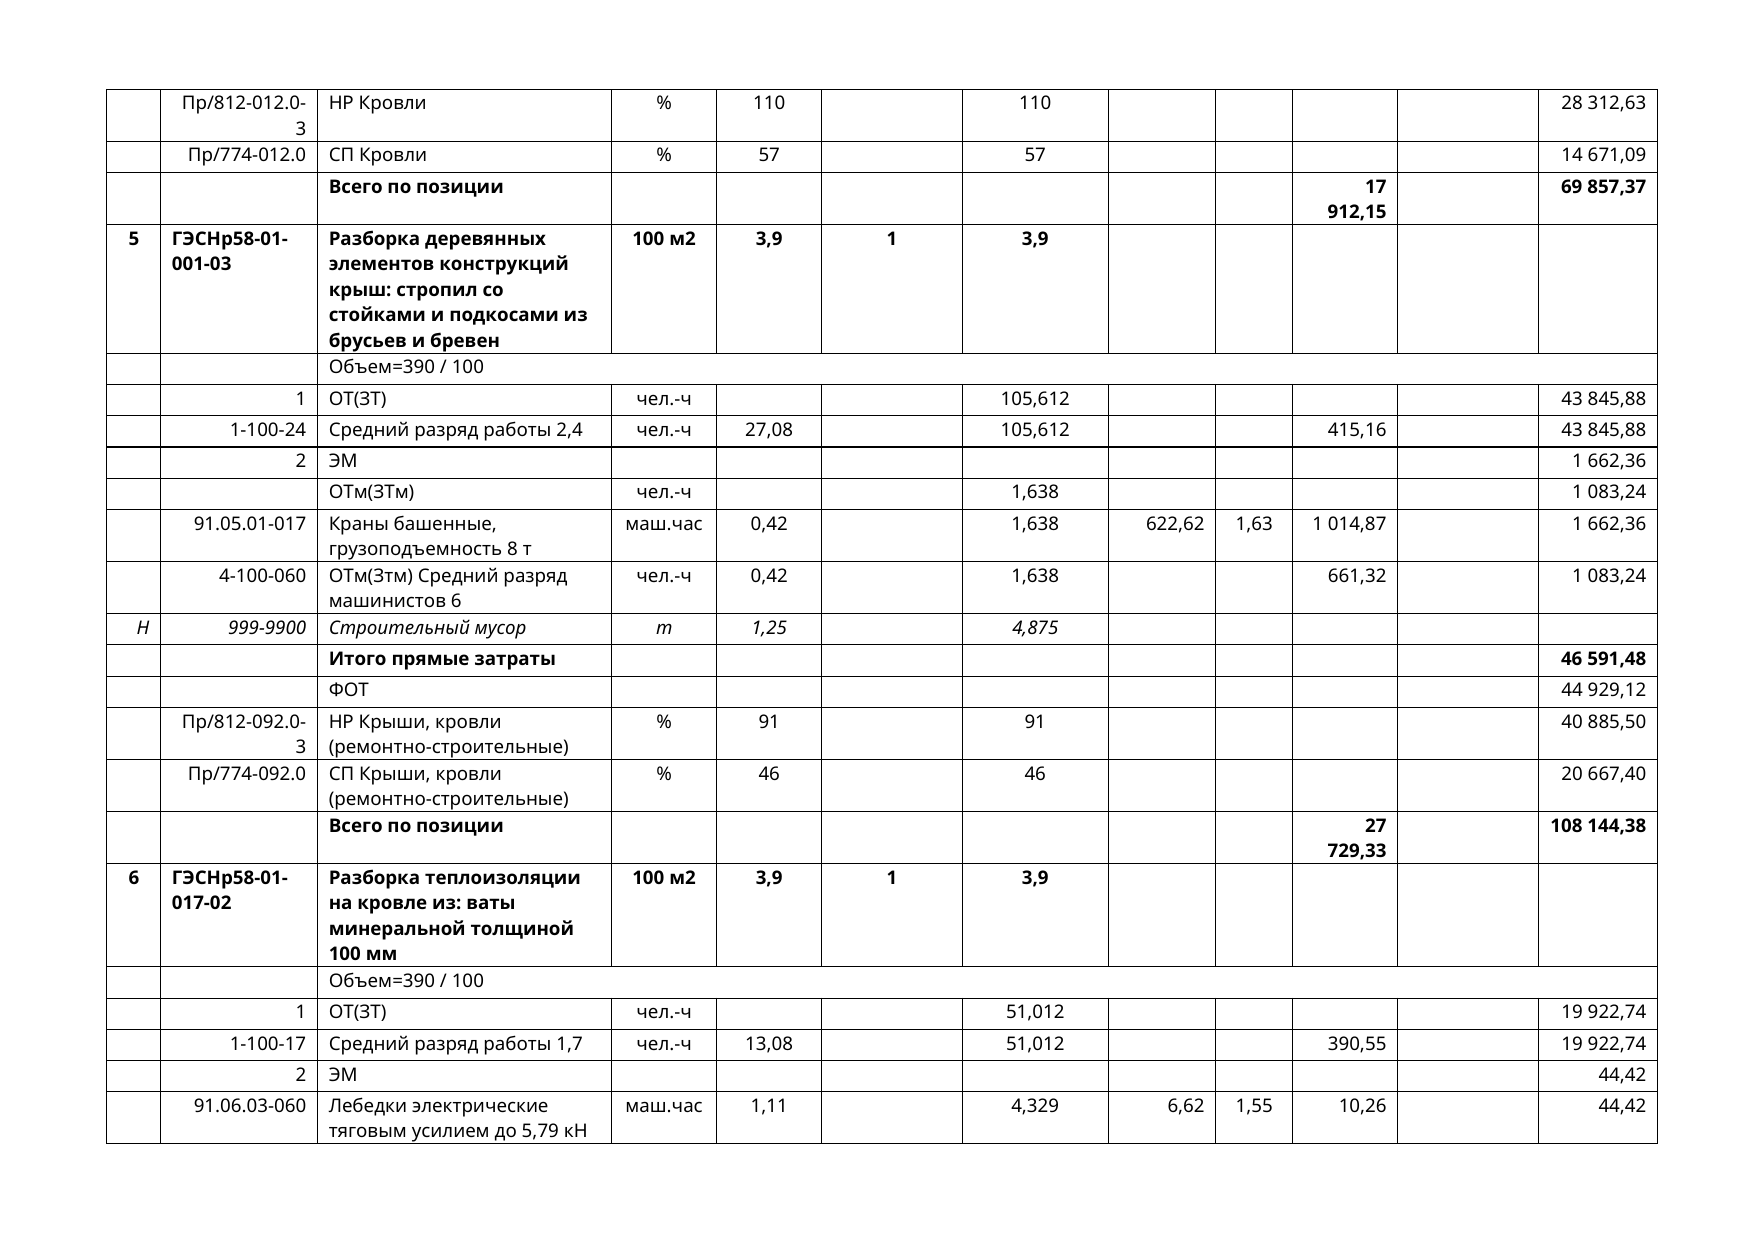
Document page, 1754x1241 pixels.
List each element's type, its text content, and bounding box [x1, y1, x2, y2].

table_cell [1109, 416, 1215, 446]
table_cell ОТм(ЗТм) [318, 479, 611, 509]
table_cell [107, 1061, 160, 1091]
table_cell Средний разряд работы 1,7 [318, 1030, 611, 1060]
table_cell 28 312,63 [1539, 90, 1657, 141]
table_cell [107, 1030, 160, 1060]
table_cell [1398, 1092, 1538, 1143]
table_cell [1539, 614, 1657, 644]
table_cell 1,11 [717, 1092, 821, 1143]
table_cell [822, 1061, 962, 1091]
table_cell СП Кровли [318, 142, 611, 172]
table_cell [1109, 708, 1215, 759]
table_cell [107, 90, 160, 141]
table_cell 4,329 [963, 1092, 1108, 1143]
table_cell 57 [963, 142, 1108, 172]
table_cell ЭМ [318, 448, 611, 478]
table_cell [1109, 562, 1215, 613]
table_cell 43 845,88 [1539, 385, 1657, 415]
table_cell Итого прямые затраты [318, 645, 611, 676]
table_cell [1109, 142, 1215, 172]
table_cell 44,42 [1539, 1092, 1657, 1143]
table_cell 46 [717, 760, 821, 811]
table_cell маш.час [612, 510, 716, 561]
table_cell [822, 645, 962, 676]
table_cell 27 729,33 [1293, 812, 1397, 863]
table_cell [1293, 1061, 1397, 1091]
table_cell 4-100-060 [161, 562, 317, 613]
table_cell [717, 1061, 821, 1091]
table_cell [1109, 90, 1215, 141]
table_cell [822, 677, 962, 707]
table_cell 3,9 [717, 225, 821, 353]
table_cell чел.-ч [612, 562, 716, 613]
table_cell ОТ(ЗТ) [318, 999, 611, 1029]
table_cell [107, 354, 160, 384]
table_cell [1109, 614, 1215, 644]
table_cell [107, 142, 160, 172]
table_cell [1216, 864, 1292, 966]
table_cell 1 662,36 [1539, 510, 1657, 561]
table_cell 661,32 [1293, 562, 1397, 613]
table_cell [1109, 1030, 1215, 1060]
table_cell 105,612 [963, 385, 1108, 415]
table_cell [822, 142, 962, 172]
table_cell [318, 1092, 611, 1143]
table_cell [1216, 614, 1292, 644]
table_cell [1293, 142, 1397, 172]
table_cell 91.06.03-060 [161, 1092, 317, 1143]
table_cell [107, 812, 160, 863]
table_cell [107, 385, 160, 415]
table_cell т [612, 614, 716, 644]
table_cell [822, 562, 962, 613]
table_cell [1109, 864, 1215, 966]
table_cell [1109, 1061, 1215, 1091]
table_cell [161, 967, 317, 997]
table_cell ОТ(ЗТ) [318, 385, 611, 415]
table_cell Средний разряд работы 2,4 [318, 416, 611, 446]
table_cell ГЭСНр58-01-017-02 [161, 864, 317, 966]
table_cell [161, 354, 317, 384]
table_cell [612, 677, 716, 707]
table_cell [822, 173, 962, 224]
table_cell [161, 677, 317, 707]
table_cell [1293, 760, 1397, 811]
table_cell 10,26 [1293, 1092, 1397, 1143]
table_cell 1 014,87 [1293, 510, 1397, 561]
table_cell [1109, 385, 1215, 415]
table_cell 3,9 [963, 864, 1108, 966]
table_cell [1216, 448, 1292, 478]
table_cell [1216, 225, 1292, 353]
table_cell Пр/812-092.0-3 [161, 708, 317, 759]
table_cell [107, 448, 160, 478]
table_cell 1 [822, 864, 962, 966]
table_cell 40 885,50 [1539, 708, 1657, 759]
table_cell [1293, 90, 1397, 141]
table_cell ФОТ [318, 677, 611, 707]
table_cell [1398, 677, 1538, 707]
table_cell 44,42 [1539, 1061, 1657, 1091]
table_cell 108 144,38 [1539, 812, 1657, 863]
table_cell 3,9 [963, 225, 1108, 353]
table_cell ОТм(Зтм) Средний разряд машинистов 6 [318, 562, 611, 613]
table_cell [1293, 645, 1397, 676]
table_cell 1 662,36 [1539, 448, 1657, 478]
table_cell [822, 1092, 962, 1143]
table_cell [963, 812, 1108, 863]
table_cell [1216, 999, 1292, 1029]
table_cell 51,012 [963, 999, 1108, 1029]
table_cell [1398, 1061, 1538, 1091]
table_cell [1398, 142, 1538, 172]
table_cell 6 [107, 864, 160, 966]
table_cell [1398, 90, 1538, 141]
table_cell 91 [963, 708, 1108, 759]
table_cell 999-9900 [161, 614, 317, 644]
table_cell [1109, 225, 1215, 353]
table_cell Разборка деревянных элементов конструкций крыш: стропил со стойками и подкосами из брусьев и бревен [318, 225, 611, 353]
table_cell 3,9 [717, 864, 821, 966]
table_cell [1398, 1030, 1538, 1060]
table_cell Всего по позиции [318, 173, 611, 224]
table_cell [1109, 645, 1215, 676]
table_cell [107, 645, 160, 676]
table_cell НР Крыши, кровли (ремонтно-строительные) [318, 708, 611, 759]
table_cell [822, 448, 962, 478]
table_cell [612, 448, 716, 478]
table_cell 1-100-17 [161, 1030, 317, 1060]
table_cell 4,875 [963, 614, 1108, 644]
table_cell маш.час [612, 1092, 716, 1143]
table_cell [717, 812, 821, 863]
table_cell 17 912,15 [1293, 173, 1397, 224]
table_cell [1398, 760, 1538, 811]
table_cell НР Кровли [318, 90, 611, 141]
table_cell [822, 708, 962, 759]
table_cell [1398, 645, 1538, 676]
table_cell [822, 999, 962, 1029]
table_cell 1-100-24 [161, 416, 317, 446]
table_cell [1293, 864, 1397, 966]
table_cell Всего по позиции [318, 812, 611, 863]
table_cell [822, 510, 962, 561]
table_cell 19 922,74 [1539, 1030, 1657, 1060]
table_cell [161, 645, 317, 676]
table_cell [107, 967, 160, 997]
table_cell Пр/812-012.0-3 [161, 90, 317, 141]
table_cell [1398, 385, 1538, 415]
table_cell Пр/774-012.0 [161, 142, 317, 172]
table_cell [1293, 479, 1397, 509]
table_cell [1216, 760, 1292, 811]
table_cell 1,638 [963, 510, 1108, 561]
table_cell 390,55 [1293, 1030, 1397, 1060]
table_cell 100 м2 [612, 864, 716, 966]
table_cell [822, 416, 962, 446]
table_cell [963, 448, 1108, 478]
table_cell 0,42 [717, 562, 821, 613]
table_cell 105,612 [963, 416, 1108, 446]
table_cell [822, 614, 962, 644]
table_cell чел.-ч [612, 385, 716, 415]
table_cell [107, 510, 160, 561]
table_cell [717, 645, 821, 676]
table_cell [107, 1092, 160, 1143]
table_cell 1 [822, 225, 962, 353]
table_cell 1 083,24 [1539, 479, 1657, 509]
table_cell [1398, 864, 1538, 966]
table_cell [1398, 416, 1538, 446]
table_cell [1398, 999, 1538, 1029]
table_cell [1216, 142, 1292, 172]
table_cell [1398, 479, 1538, 509]
table_cell 27,08 [717, 416, 821, 446]
table_cell 14 671,09 [1539, 142, 1657, 172]
table_cell [107, 677, 160, 707]
table_cell 1,55 [1216, 1092, 1292, 1143]
table_cell 2 [161, 448, 317, 478]
table_cell [1293, 999, 1397, 1029]
table_cell [1398, 614, 1538, 644]
table_cell 20 667,40 [1539, 760, 1657, 811]
table_cell [1293, 385, 1397, 415]
table_cell 110 [963, 90, 1108, 141]
table_cell 57 [717, 142, 821, 172]
table_cell 1,63 [1216, 510, 1292, 561]
table_cell [1216, 90, 1292, 141]
table_cell [612, 645, 716, 676]
table_cell 1,25 [717, 614, 821, 644]
table_cell чел.-ч [612, 479, 716, 509]
table_cell [1398, 173, 1538, 224]
table_cell [1109, 812, 1215, 863]
table_cell [1109, 448, 1215, 478]
table_cell чел.-ч [612, 999, 716, 1029]
table_cell 100 м2 [612, 225, 716, 353]
table_cell [161, 479, 317, 509]
table_cell [1216, 812, 1292, 863]
table_cell 1,638 [963, 479, 1108, 509]
table_cell [1216, 173, 1292, 224]
table_cell 69 857,37 [1539, 173, 1657, 224]
table_cell 19 922,74 [1539, 999, 1657, 1029]
table_cell % [612, 142, 716, 172]
table_cell Разборка теплоизоляции на кровле из: ваты минеральной толщиной 100 мм [318, 864, 611, 966]
table_cell 44 929,12 [1539, 677, 1657, 707]
table_cell [1216, 416, 1292, 446]
table_cell [1216, 562, 1292, 613]
table_cell [1398, 448, 1538, 478]
table_cell 2 [161, 1061, 317, 1091]
table_cell 13,08 [717, 1030, 821, 1060]
table_cell 110 [717, 90, 821, 141]
table_cell [1109, 173, 1215, 224]
table_cell [1398, 510, 1538, 561]
table_cell [717, 677, 821, 707]
table_cell [612, 1061, 716, 1091]
table_cell [1109, 677, 1215, 707]
table_cell [822, 1030, 962, 1060]
table_cell [107, 999, 160, 1029]
table_cell 91 [717, 708, 821, 759]
table_cell [1398, 562, 1538, 613]
table_cell Краны башенные, грузоподъемность 8 т [318, 510, 611, 561]
table_cell [1293, 448, 1397, 478]
table_cell [822, 812, 962, 863]
table_cell [717, 173, 821, 224]
table_cell 1,638 [963, 562, 1108, 613]
table_cell [1109, 760, 1215, 811]
table_cell [1216, 1030, 1292, 1060]
table_cell [1293, 614, 1397, 644]
table_cell [822, 479, 962, 509]
table_cell 1 083,24 [1539, 562, 1657, 613]
table_cell 1 [161, 999, 317, 1029]
table_cell [1216, 677, 1292, 707]
table_cell 6,62 [1109, 1092, 1215, 1143]
table_cell 46 [963, 760, 1108, 811]
table_cell [717, 448, 821, 478]
table_cell [107, 173, 160, 224]
table_cell Н [107, 614, 160, 644]
table_cell [1216, 645, 1292, 676]
table_cell [1539, 225, 1657, 353]
table_cell [107, 416, 160, 446]
table_cell [963, 173, 1108, 224]
table_cell [161, 812, 317, 863]
table_cell чел.-ч [612, 1030, 716, 1060]
table_cell Пр/774-092.0 [161, 760, 317, 811]
table_cell СП Крыши, кровли (ремонтно-строительные) [318, 760, 611, 811]
table_cell [107, 760, 160, 811]
table_cell [1216, 708, 1292, 759]
table_cell [1398, 812, 1538, 863]
table_cell [822, 90, 962, 141]
table_cell [612, 173, 716, 224]
table_cell [107, 562, 160, 613]
table_cell 46 591,48 [1539, 645, 1657, 676]
table_cell 43 845,88 [1539, 416, 1657, 446]
table_cell [1398, 708, 1538, 759]
table_cell Строительный мусор [318, 614, 611, 644]
table_cell 91.05.01-017 [161, 510, 317, 561]
table_cell ГЭСНр58-01-001-03 [161, 225, 317, 353]
table_cell [612, 812, 716, 863]
table_cell [1539, 864, 1657, 966]
table_cell % [612, 760, 716, 811]
table_cell [1216, 385, 1292, 415]
table_cell [963, 1061, 1108, 1091]
table_cell [1216, 1061, 1292, 1091]
table_cell [963, 645, 1108, 676]
table_cell 1 [161, 385, 317, 415]
table_cell [1109, 479, 1215, 509]
table_cell [717, 479, 821, 509]
table_cell [107, 708, 160, 759]
table_cell 415,16 [1293, 416, 1397, 446]
table_cell % [612, 708, 716, 759]
table_cell ЭМ [318, 1061, 611, 1091]
table_cell [107, 479, 160, 509]
table_cell 622,62 [1109, 510, 1215, 561]
table_cell [717, 385, 821, 415]
table_cell [161, 173, 317, 224]
table_cell [1293, 677, 1397, 707]
table_cell 0,42 [717, 510, 821, 561]
table_cell [822, 760, 962, 811]
table_cell [717, 999, 821, 1029]
table_cell 5 [107, 225, 160, 353]
table_cell Объем=390 / 100 [318, 967, 1657, 997]
table_cell 51,012 [963, 1030, 1108, 1060]
table_cell [822, 385, 962, 415]
table_cell [1109, 999, 1215, 1029]
table_cell [1398, 225, 1538, 353]
table_cell [1293, 225, 1397, 353]
table_cell Объем=390 / 100 [318, 354, 1657, 384]
table_cell [1216, 479, 1292, 509]
table_cell [1293, 708, 1397, 759]
table_cell чел.-ч [612, 416, 716, 446]
table_cell % [612, 90, 716, 141]
table_cell [963, 677, 1108, 707]
